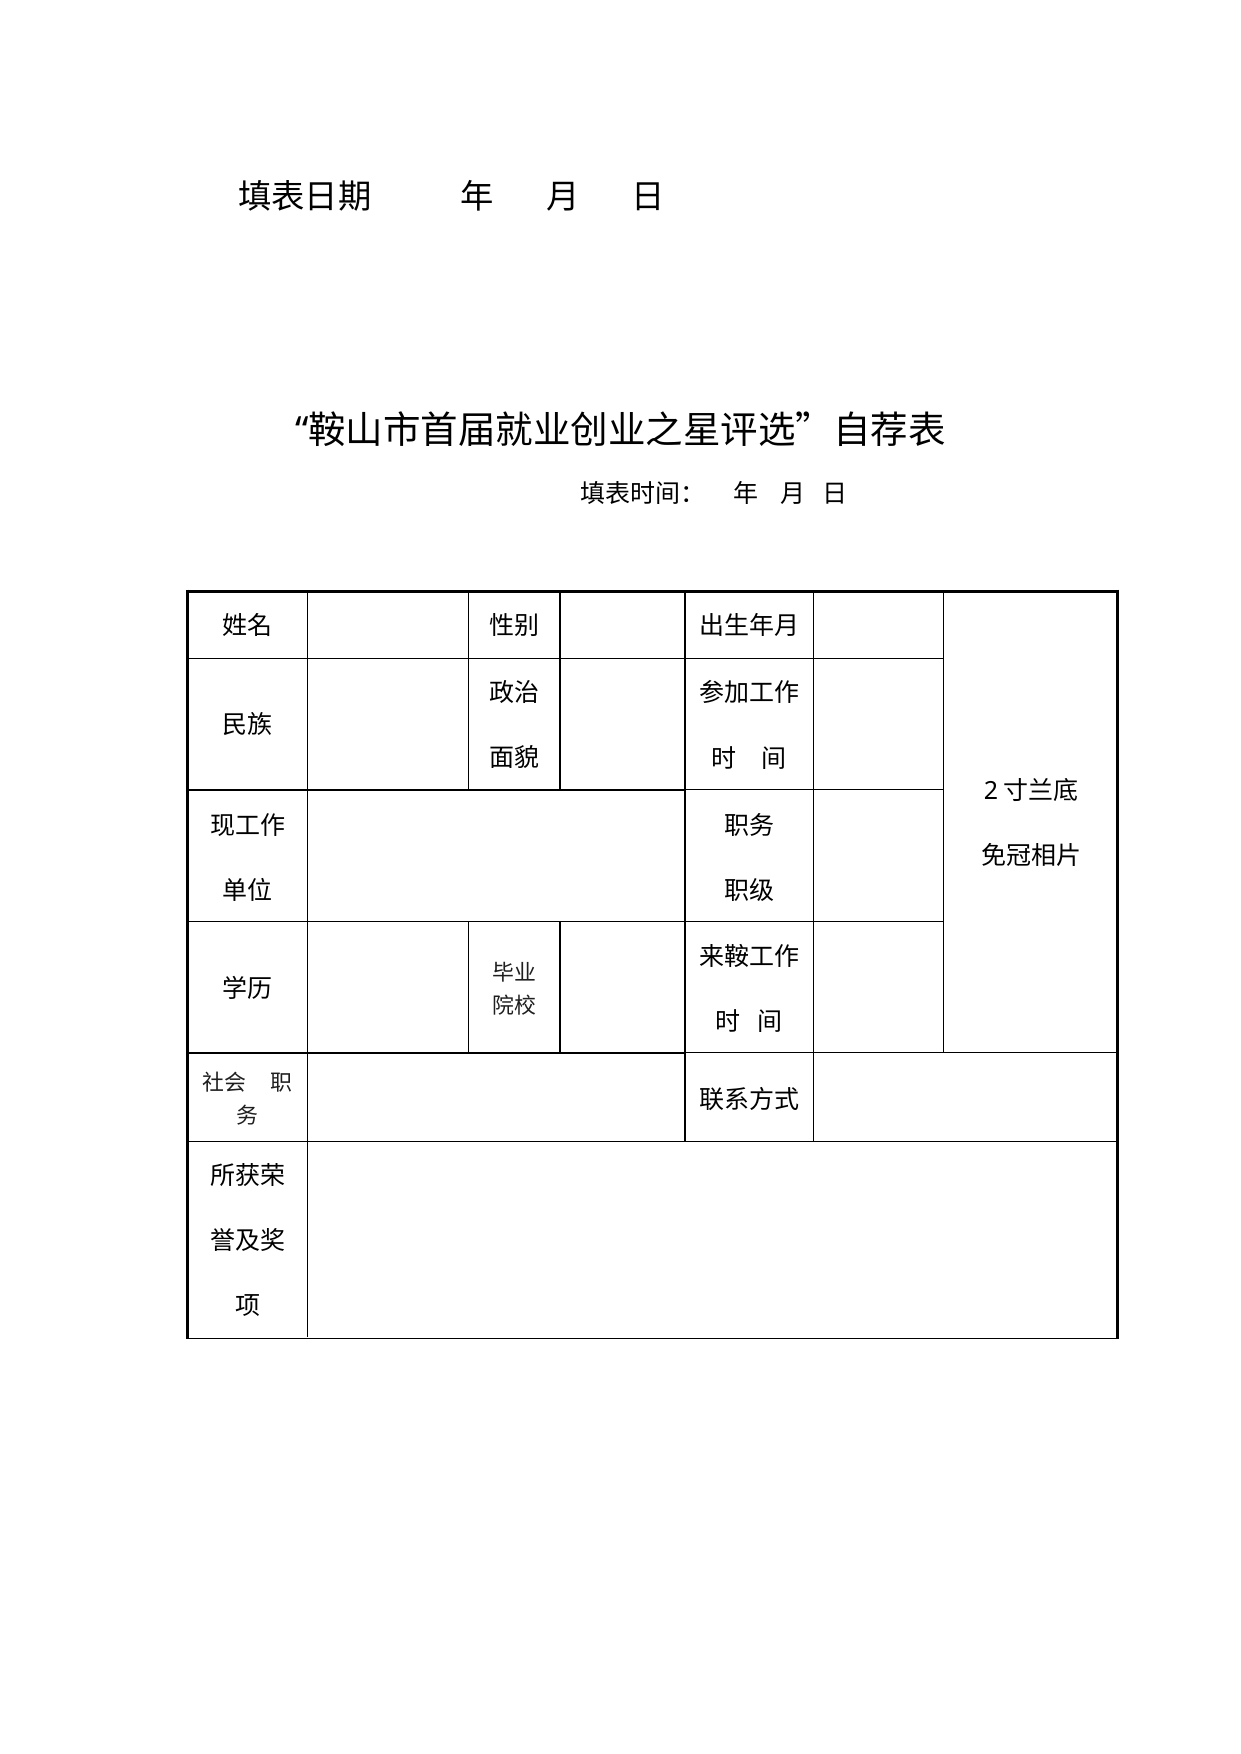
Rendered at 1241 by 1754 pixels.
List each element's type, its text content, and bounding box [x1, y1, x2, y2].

table_cell 职务 职级 [686, 790, 813, 921]
table_cell [308, 1054, 684, 1141]
table_cell [561, 659, 684, 789]
table_cell 学历 [189, 922, 307, 1052]
table_cell 社会 职务 [189, 1054, 307, 1141]
table_header 性别 [469, 593, 559, 658]
table_cell 来鞍工作时 间 [686, 922, 813, 1052]
table_cell 所获荣誉及奖项 [189, 1142, 307, 1337]
table_header 出生年月 [686, 593, 813, 658]
text 填表时间： 年 月 日 [187, 459, 1053, 524]
table_cell [308, 659, 468, 789]
table_header [814, 593, 943, 658]
table_cell 政治 面貌 [469, 659, 559, 789]
table_cell [308, 922, 468, 1052]
table_cell [308, 791, 684, 921]
table_cell 毕业 院校 [469, 922, 559, 1052]
text 填表日期 年 月 日 [187, 162, 1053, 292]
table_cell [814, 922, 943, 1052]
table_cell 参加工作时 间 [686, 659, 813, 789]
table_header [561, 593, 684, 658]
table_header 2寸兰底 免冠相片 [944, 593, 1116, 1052]
table_cell [814, 790, 943, 921]
table_header 姓名 [189, 593, 307, 658]
table_cell 联系方式 [686, 1053, 813, 1141]
table_cell 民族 [189, 659, 307, 789]
text “鞍山市首届就业创业之星评选”自荐表 [187, 394, 1053, 459]
table_cell [561, 922, 684, 1052]
table_cell 现工作 单位 [189, 791, 307, 921]
table_header [308, 593, 468, 658]
table_cell [814, 659, 943, 789]
table_cell [814, 1053, 1116, 1141]
table_cell [308, 1142, 1116, 1337]
